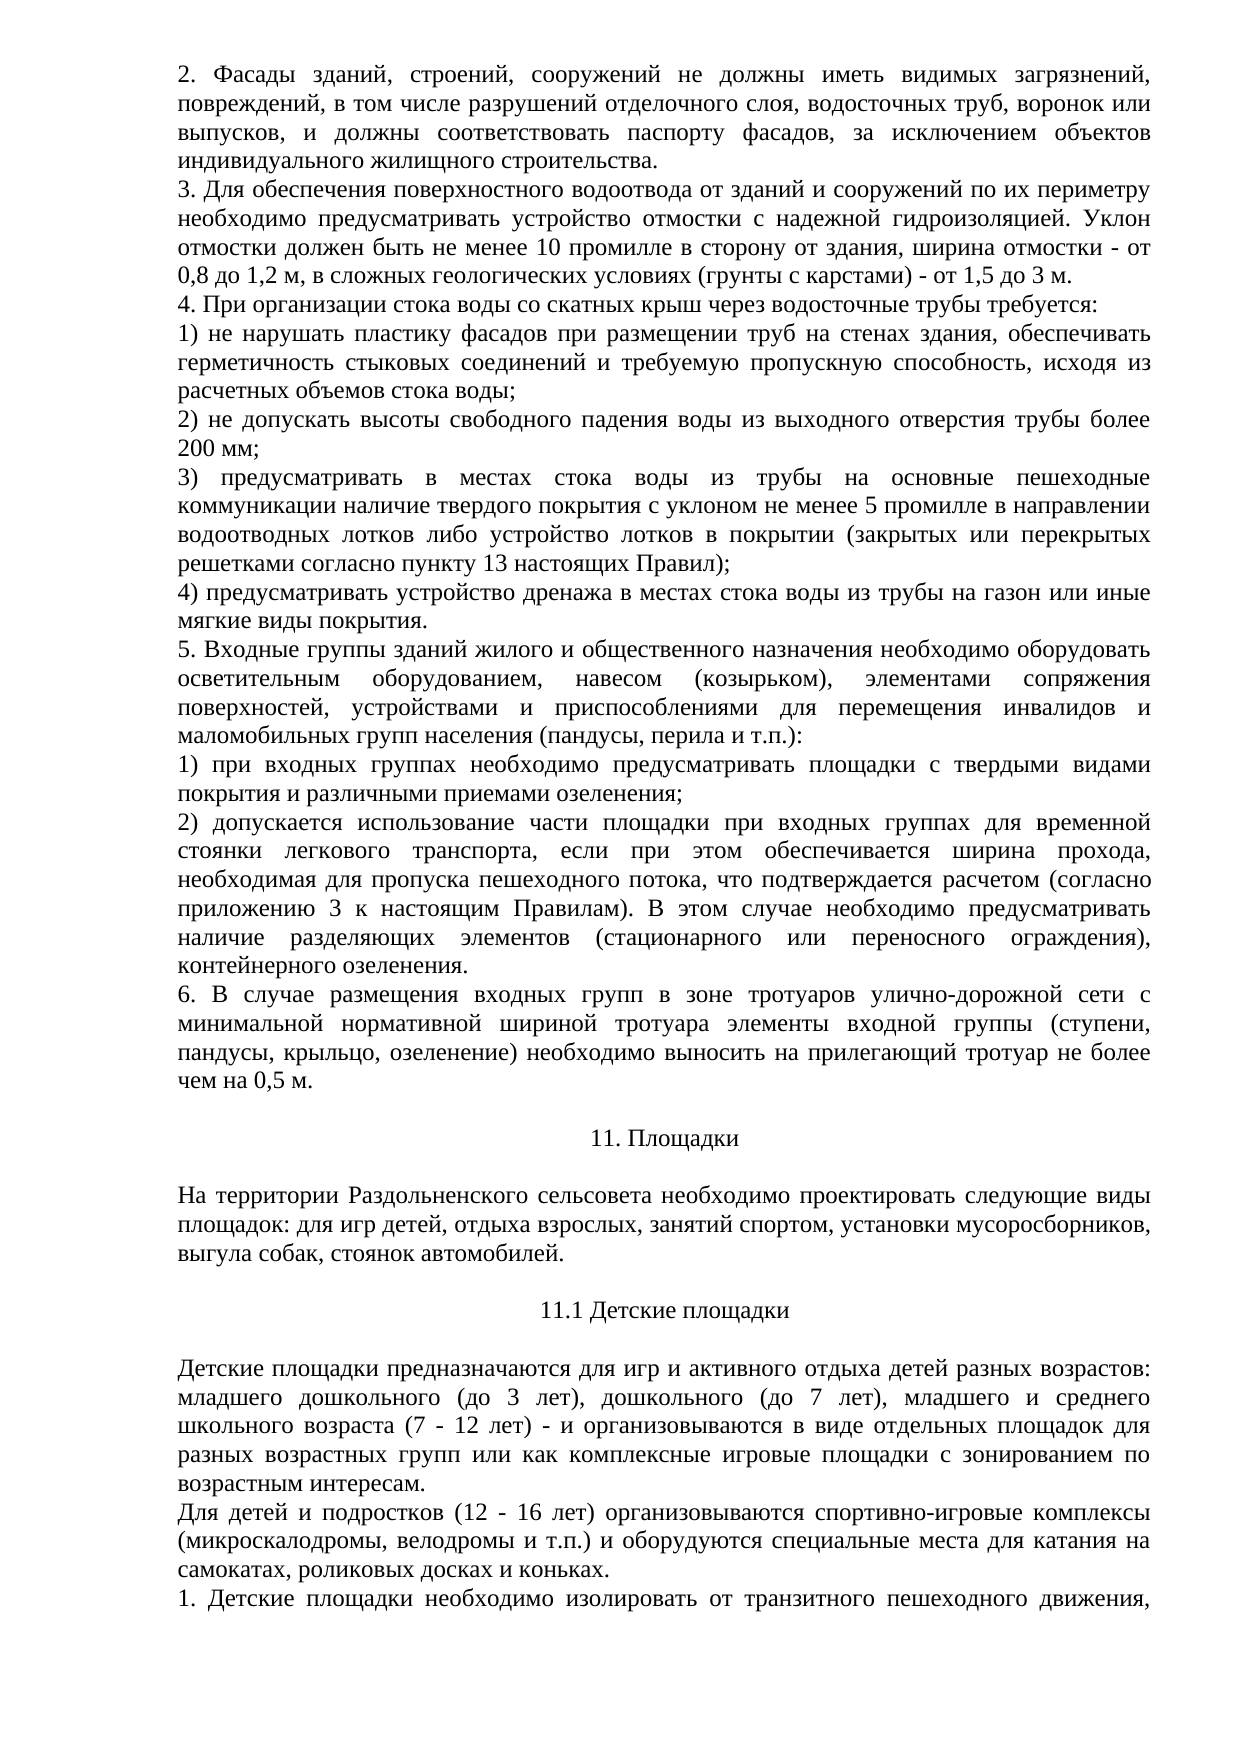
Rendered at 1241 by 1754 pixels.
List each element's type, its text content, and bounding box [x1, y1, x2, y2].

text 2) допускается использование части площадки при входных группах для временной стоянки легкового транспорта, если при этом обеспечивается ширина прохода, необходимая для пропуска пешеходного потока, что подтверждается расчетом (согласно приложению 3 к настоящим Правилам). В этом случае необходимо предусматривать наличие разделяющих элементов (стационарного или переносного ограждения), контейнерного озеленения. [177, 807, 1152, 979]
text Детские площадки предназначаются для игр и активного отдыха детей разных возрастов: младшего дошкольного (до 3 лет), дошкольного (до 7 лет), младшего и среднего школьного возраста (7 - 12 лет) - и организовываются в виде отдельных площадок для разных возрастных групп или как комплексные игровые площадки с зонированием по возрастным интересам. [177, 1353, 1152, 1497]
text 4. При организации стока воды со скатных крыш через водосточные трубы требуется: [177, 289, 1152, 318]
text 1) не нарушать пластику фасадов при размещении труб на стенах здания, обеспечивать герметичность стыковых соединений и требуемую пропускную способность, исходя из расчетных объемов стока воды; [177, 318, 1152, 404]
text 11.1 Детские площадки [177, 1295, 1152, 1324]
text 4) предусматривать устройство дренажа в местах стока воды из трубы на газон или иные мягкие виды покрытия. [177, 577, 1152, 634]
text 2) не допускать высоты свободного падения воды из выходного отверстия трубы более 200 мм; [177, 404, 1152, 462]
text 11. Площадки [177, 1123, 1152, 1152]
text 3) предусматривать в местах стока воды из трубы на основные пешеходные коммуникации наличие твердого покрытия с уклоном не менее 5 промилле в направлении водоотводных лотков либо устройство лотков в покрытии (закрытых или перекрытых решетками согласно пункту 13 настоящих Правил); [177, 462, 1152, 577]
text 1) при входных группах необходимо предусматривать площадки с твердыми видами покрытия и различными приемами озеленения; [177, 749, 1152, 807]
text Для детей и подростков (12 - 16 лет) организовываются спортивно-игровые комплексы (микроскалодромы, велодромы и т.п.) и оборудуются специальные места для катания на самокатах, роликовых досках и коньках. [177, 1497, 1152, 1583]
text 6. В случае размещения входных групп в зоне тротуаров улично-дорожной сети с минимальной нормативной шириной тротуара элементы входной группы (ступени, пандусы, крыльцо, озеленение) необходимо выносить на прилегающий тротуар не более чем на 0,5 м. [177, 979, 1152, 1094]
text 3. Для обеспечения поверхностного водоотвода от зданий и сооружений по их периметру необходимо предусматривать устройство отмостки с надежной гидроизоляцией. Уклон отмостки должен быть не менее 10 промилле в сторону от здания, ширина отмостки - от 0,8 до 1,2 м, в сложных геологических условиях (грунты с карстами) - от 1,5 до 3 м. [177, 174, 1152, 289]
text На территории Раздольненского сельсовета необходимо проектировать следующие виды площадок: для игр детей, отдыха взрослых, занятий спортом, установки мусоросборников, выгула собак, стоянок автомобилей. [177, 1180, 1152, 1267]
text 2. Фасады зданий, строений, сооружений не должны иметь видимых загрязнений, повреждений, в том числе разрушений отделочного слоя, водосточных труб, воронок или выпусков, и должны соответствовать паспорту фасадов, за исключением объектов индивидуального жилищного строительства. [177, 59, 1152, 174]
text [177, 1583, 1152, 1612]
text 5. Входные группы зданий жилого и общественного назначения необходимо оборудовать осветительным оборудованием, навесом (козырьком), элементами сопряжения поверхностей, устройствами и приспособлениями для перемещения инвалидов и маломобильных групп населения (пандусы, перила и т.п.): [177, 634, 1152, 749]
